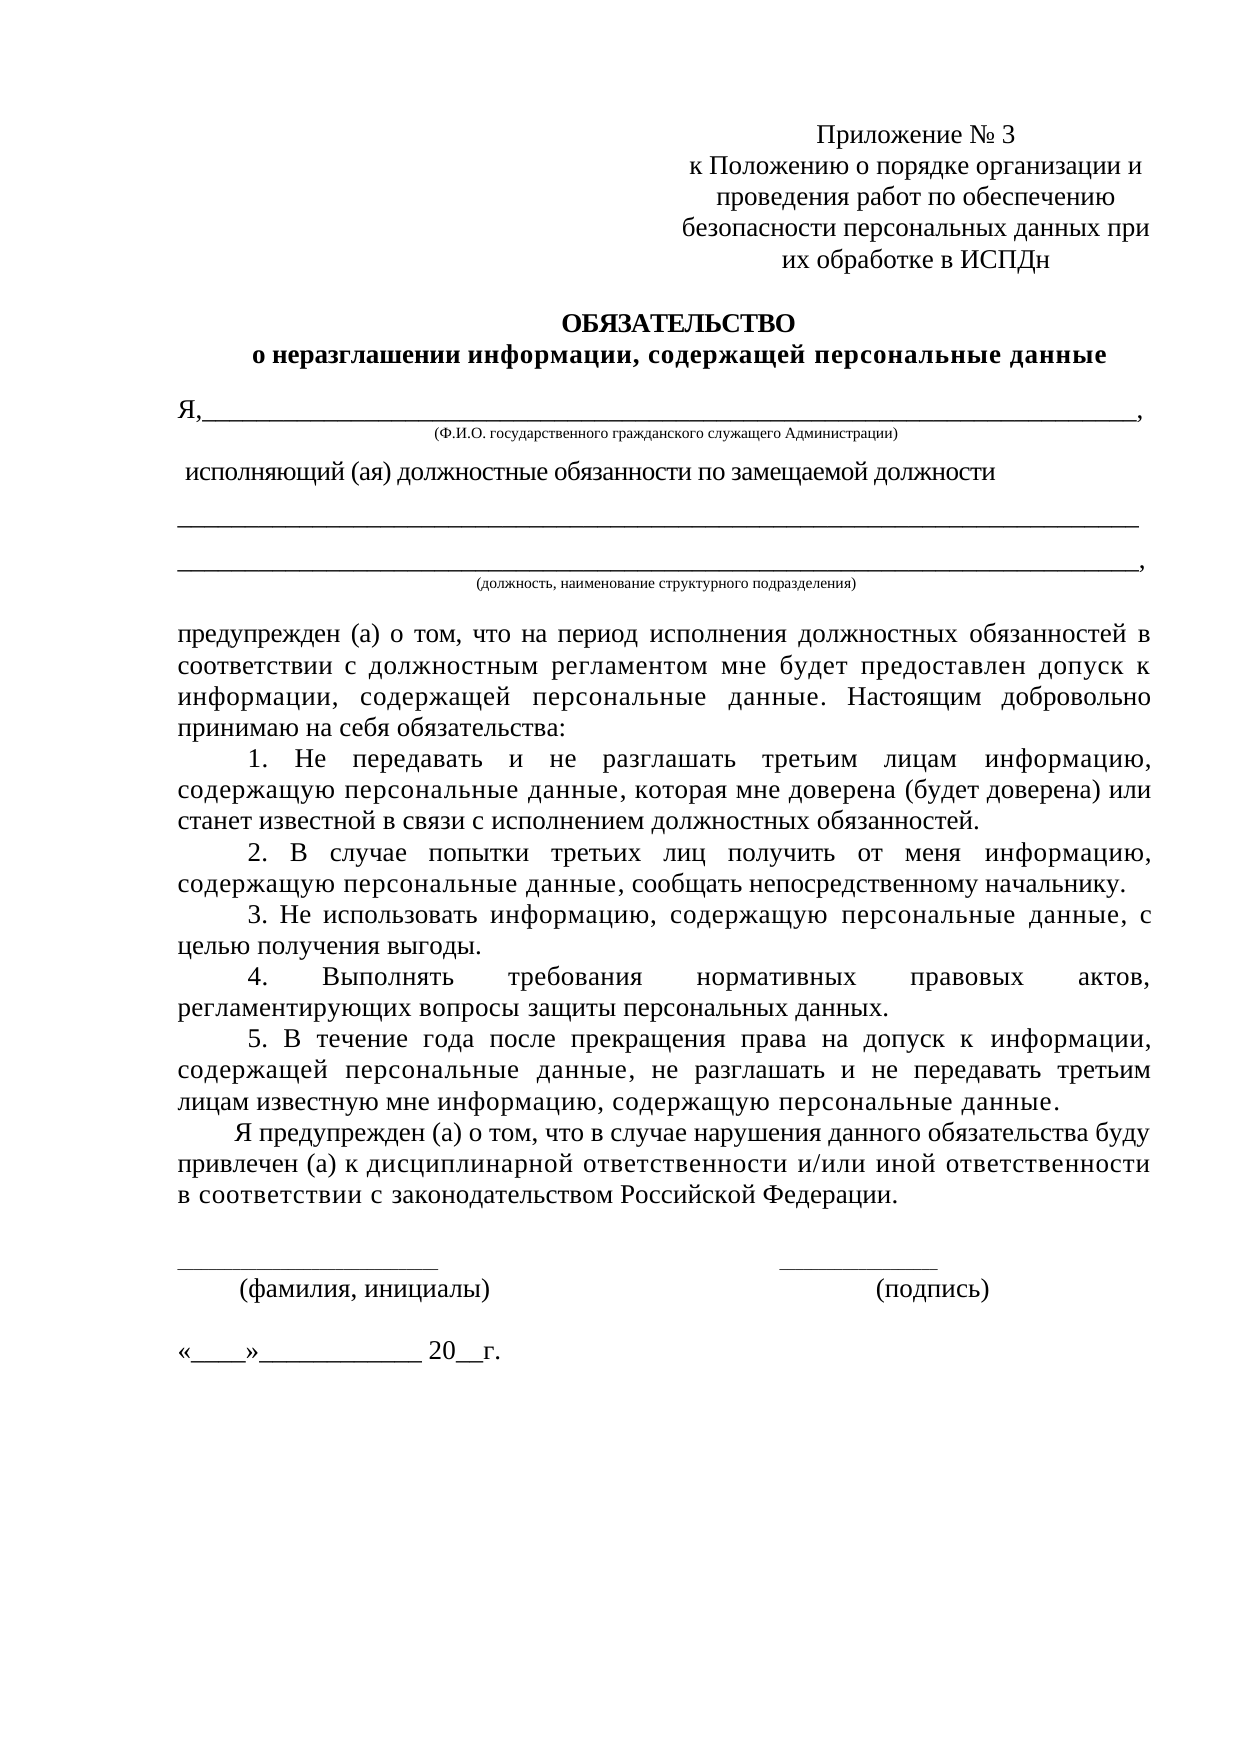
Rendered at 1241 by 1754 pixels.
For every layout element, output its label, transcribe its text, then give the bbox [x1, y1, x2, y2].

text исполняющий (ая) должностные обязанности по замещаемой должности [178, 456, 1152, 487]
text (фамилия, инициалы) (подпись) [177, 1272, 1152, 1303]
text 3. Не использовать информацию, содержащую персональные данные, с целью получения выгоды. [177, 898, 1152, 960]
text Я,_____________________________________________________________________, [177, 393, 1152, 424]
text _______________________________________________________________________ [177, 499, 1152, 530]
text 5. В течение года после прекращения права на допуск к информации, содержащей персональные данные, не разглашать и не передавать третьим лицам известную мне информацию, содержащую персональные данные. [177, 1022, 1152, 1116]
text «____»____________ 20__г. [177, 1334, 1152, 1365]
text (должность, наименование структурного подразделения) [177, 574, 1155, 605]
text _______________________________________________________________________, [177, 543, 1152, 574]
text _________________________________ ____________________ [177, 1241, 1152, 1272]
text 4. Выполнять требования нормативных правовых актов, регламентирующих вопросы защиты персональных данных. [177, 960, 1152, 1022]
text (Ф.И.О. государственного гражданского служащего Администрации) [177, 424, 1155, 456]
text безопасности персональных данных при их обработке в ИСПДн [679, 212, 1152, 274]
text Я предупрежден (а) о том, что в случае нарушения данного обязательства буду привлечен (а) к дисциплинарной ответственности и/или иной ответственности в соответствии с законодательством Российской Федерации. [177, 1116, 1152, 1209]
text 1. Не передавать и не разглашать третьим лицам информацию, содержащую персональные данные, которая мне доверена (будет доверена) или станет известной в связи с исполнением должностных обязанностей. [177, 742, 1152, 836]
text ОБЯЗАТЕЛЬСТВО [206, 307, 1152, 338]
text о неразглашении информации, содержащей персональные данные [207, 338, 1152, 370]
text Приложение № 3 к Положению о порядке организации и проведения работ по обеспечению [679, 118, 1152, 212]
text предупрежден (а) о том, что на период исполнения должностных обязанностей в соответствии с должностным регламентом мне будет предоставлен допуск к информации, содержащей персональные данные. Настоящим добровольно принимаю на себя обязательства: [177, 618, 1152, 742]
text 2. В случае попытки третьих лиц получить от меня информацию, содержащую персональные данные, сообщать непосредственному начальнику. [177, 836, 1152, 898]
